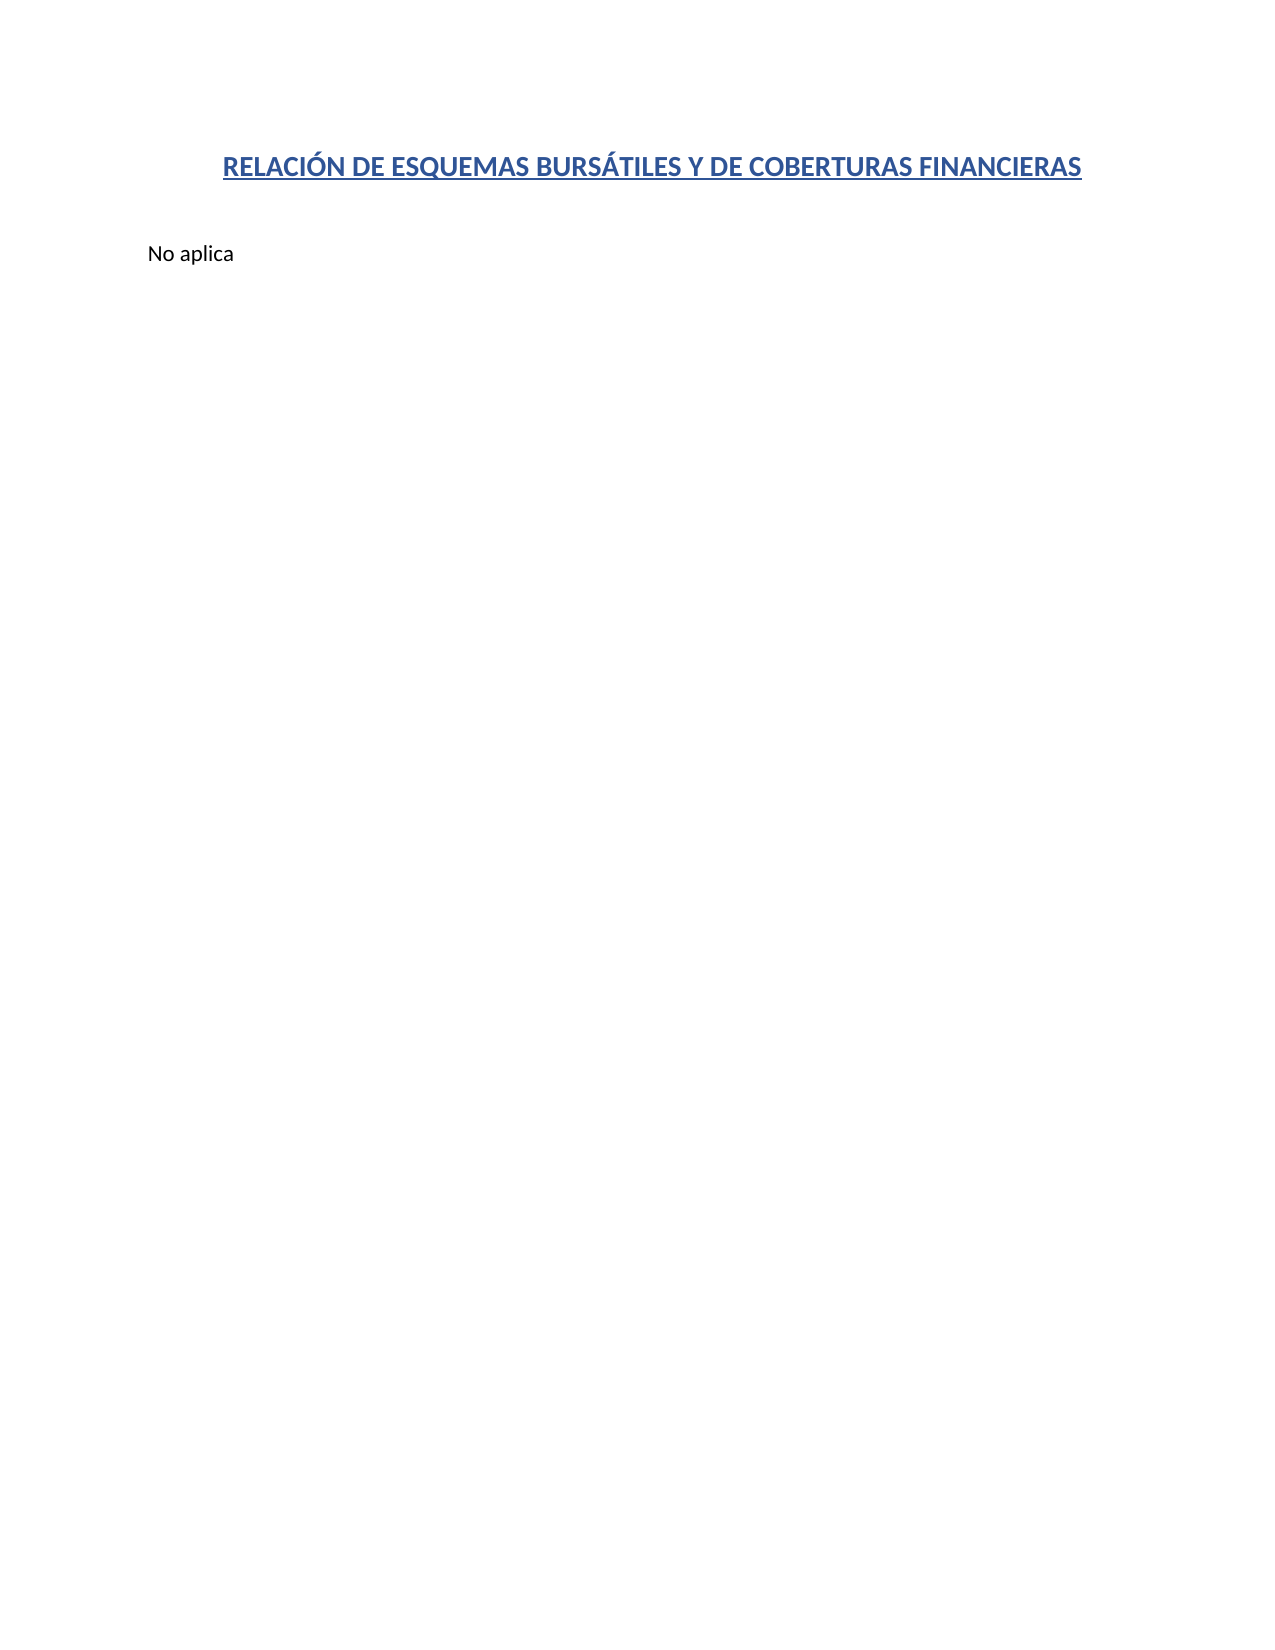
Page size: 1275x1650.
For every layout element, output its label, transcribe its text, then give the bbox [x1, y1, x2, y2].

text RELACIÓN DE ESQUEMAS BURSÁTILES Y DE COBERTURAS FINANCIERAS [148, 148, 1157, 183]
text No aplica [148, 239, 1157, 267]
